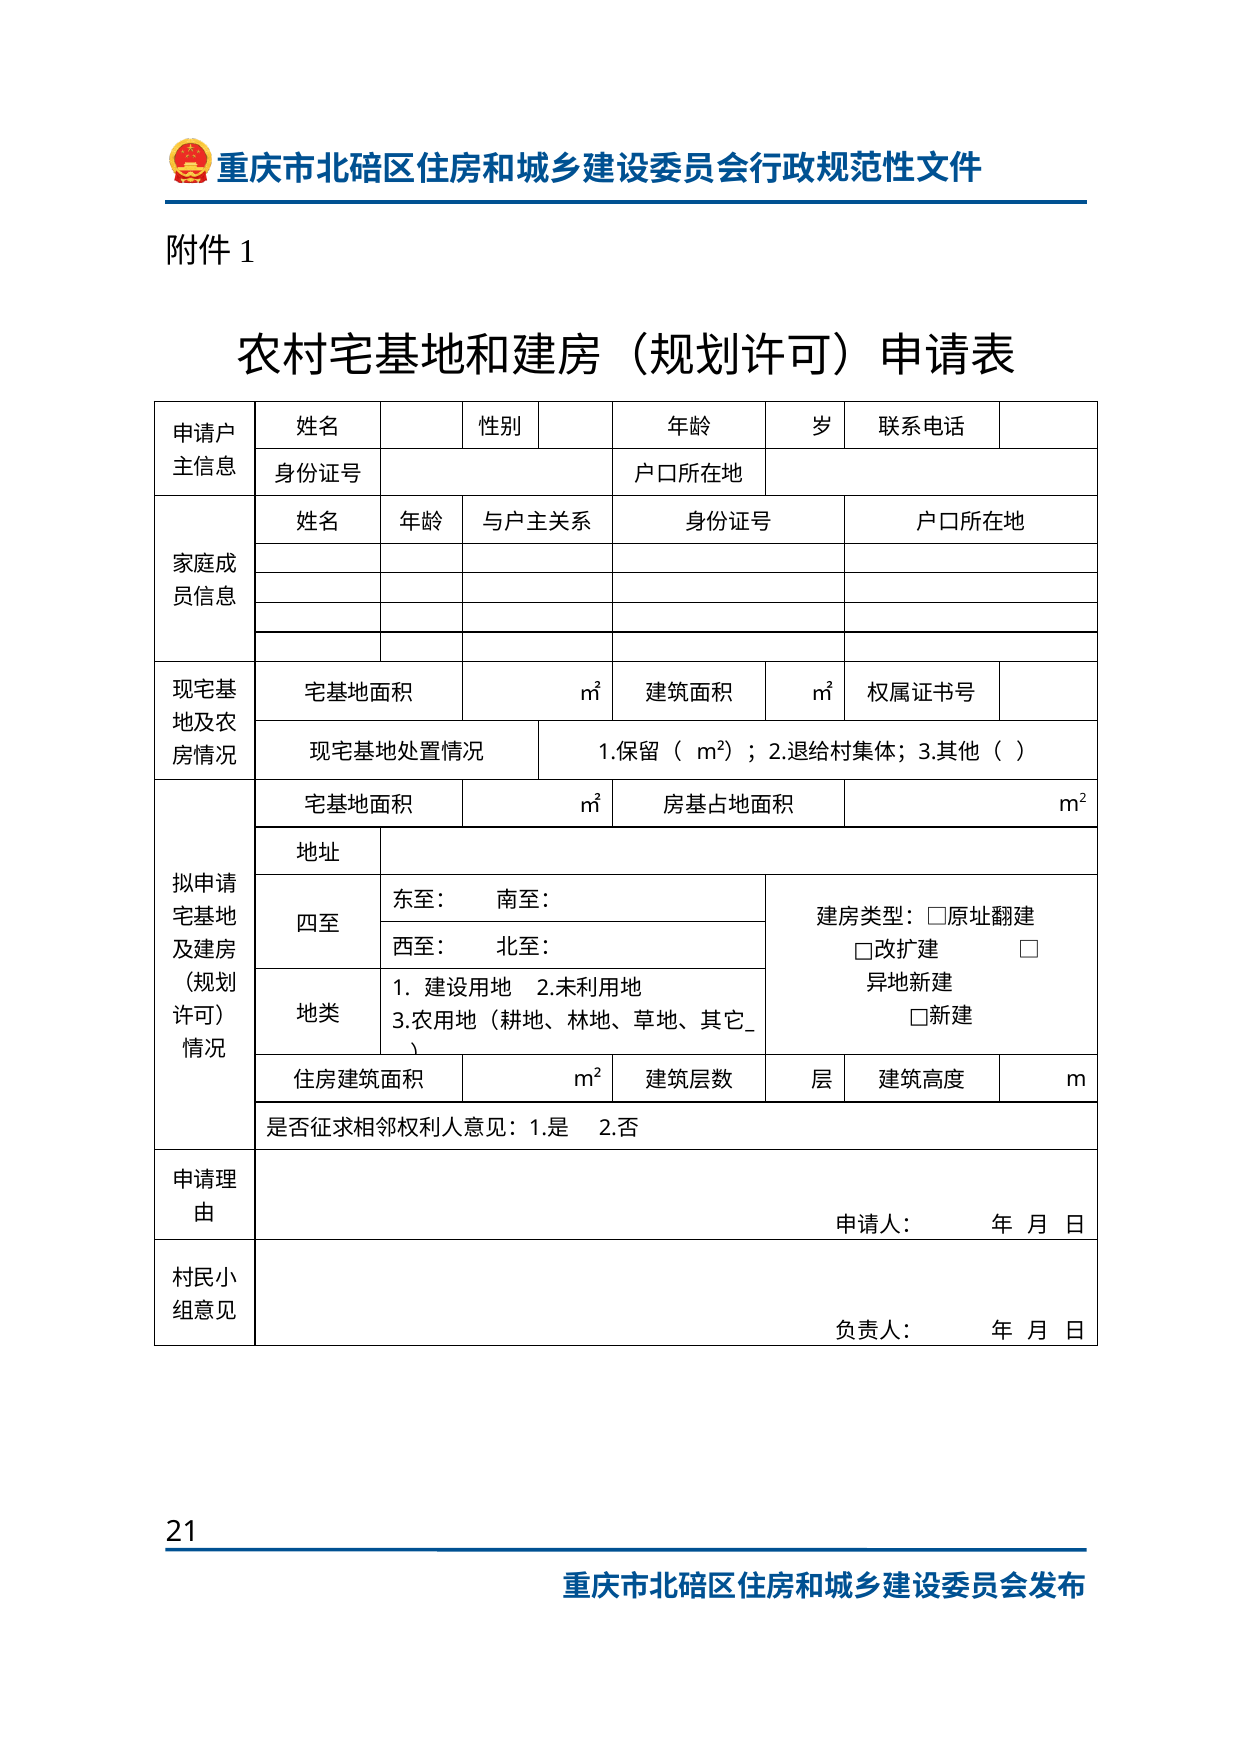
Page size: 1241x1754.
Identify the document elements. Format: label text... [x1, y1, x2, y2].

table_cell 与户主关系 [463, 496, 612, 543]
table_cell [256, 573, 380, 602]
table_cell 四至 [256, 875, 380, 968]
table_cell 家庭成员信息 [155, 496, 254, 661]
table_cell [613, 544, 844, 572]
table_cell [381, 603, 462, 631]
table_cell 身份证号 [256, 449, 380, 495]
table_cell [766, 449, 1097, 495]
table_cell 负责人： 年 月 日 [256, 1240, 1097, 1345]
table_cell [613, 633, 844, 661]
table_cell m² [463, 1055, 612, 1101]
table_cell 拟申请宅基地及建房（规划许可）情况 [155, 780, 254, 1149]
table_cell 建筑面积 [613, 662, 765, 720]
table_header 申请户主信息 [155, 402, 254, 495]
table_cell ㎡ [463, 662, 612, 720]
table_header 性别 [463, 402, 538, 448]
table_cell 1.保留（ m²）；2.退给村集体；3.其他（ ） [539, 721, 1097, 779]
table_cell ㎡ [463, 780, 612, 826]
table_cell [381, 573, 462, 602]
picture [165, 136, 216, 187]
table_cell 姓名 [256, 496, 380, 543]
table_cell 西至： 北至： [381, 922, 765, 968]
table_cell [613, 573, 844, 602]
table_cell 建设用地 2.未利用地 3.农用地（耕地、林地、草地、其它___） [381, 969, 765, 1054]
table_header 姓名 [256, 402, 380, 448]
table_cell 建房类型：□原址翻建 □改扩建 □异地新建 □新建 [766, 875, 1097, 1054]
table_cell [256, 633, 380, 661]
table_cell 地址 [256, 828, 380, 874]
table_cell [845, 603, 1097, 631]
table_cell 宅基地面积 [256, 780, 462, 826]
table_cell [381, 449, 612, 495]
table_cell 宅基地面积 [256, 662, 462, 720]
table_cell 东至： 南至： [381, 875, 765, 921]
table_cell [613, 603, 844, 631]
table_header [539, 402, 612, 448]
table_cell [845, 544, 1097, 572]
table_cell [256, 544, 380, 572]
table_cell 层 [766, 1055, 844, 1101]
table_header 年龄 [613, 402, 765, 448]
table_cell 申请人： 年 月 日 [256, 1150, 1097, 1239]
table_cell 年龄 [381, 496, 462, 543]
table_cell 建筑层数 [613, 1055, 765, 1101]
table_cell [381, 828, 1097, 874]
table_cell [845, 573, 1097, 602]
table_cell m2 [845, 780, 1097, 826]
table_cell [463, 573, 612, 602]
table_cell 户口所在地 [845, 496, 1097, 543]
text 附件1 [165, 215, 1087, 281]
table_cell [463, 603, 612, 631]
table_cell [381, 544, 462, 572]
table_cell 户口所在地 [613, 449, 765, 495]
table_cell [381, 633, 462, 661]
table_cell m [1000, 1055, 1097, 1101]
text 农村宅基地和建房（规划许可）申请表 [165, 302, 1087, 401]
table_header 联系电话 [845, 402, 999, 448]
table_cell 现宅基地处置情况 [256, 721, 538, 779]
table_header 岁 [766, 402, 844, 448]
table_cell 村民小组意见 [155, 1240, 254, 1345]
table_cell ㎡ [766, 662, 844, 720]
table_cell [1000, 662, 1097, 720]
table_cell 房基占地面积 [613, 780, 844, 826]
table_cell [463, 633, 612, 661]
table_cell [463, 544, 612, 572]
table_header [1000, 402, 1097, 448]
table_cell [256, 603, 380, 631]
table_cell 住房建筑面积 [256, 1055, 462, 1101]
table_cell 现宅基地及农房情况 [155, 662, 254, 779]
table_cell 是否征求相邻权利人意见：1.是 2.否 [256, 1103, 1097, 1149]
table_cell 地类 [256, 969, 380, 1054]
table_cell 权属证书号 [845, 662, 999, 720]
table_cell 身份证号 [613, 496, 844, 543]
table_cell 申请理由 [155, 1150, 254, 1239]
table_cell 建筑高度 [845, 1055, 999, 1101]
table_cell [845, 633, 1097, 661]
table_header [381, 402, 462, 448]
